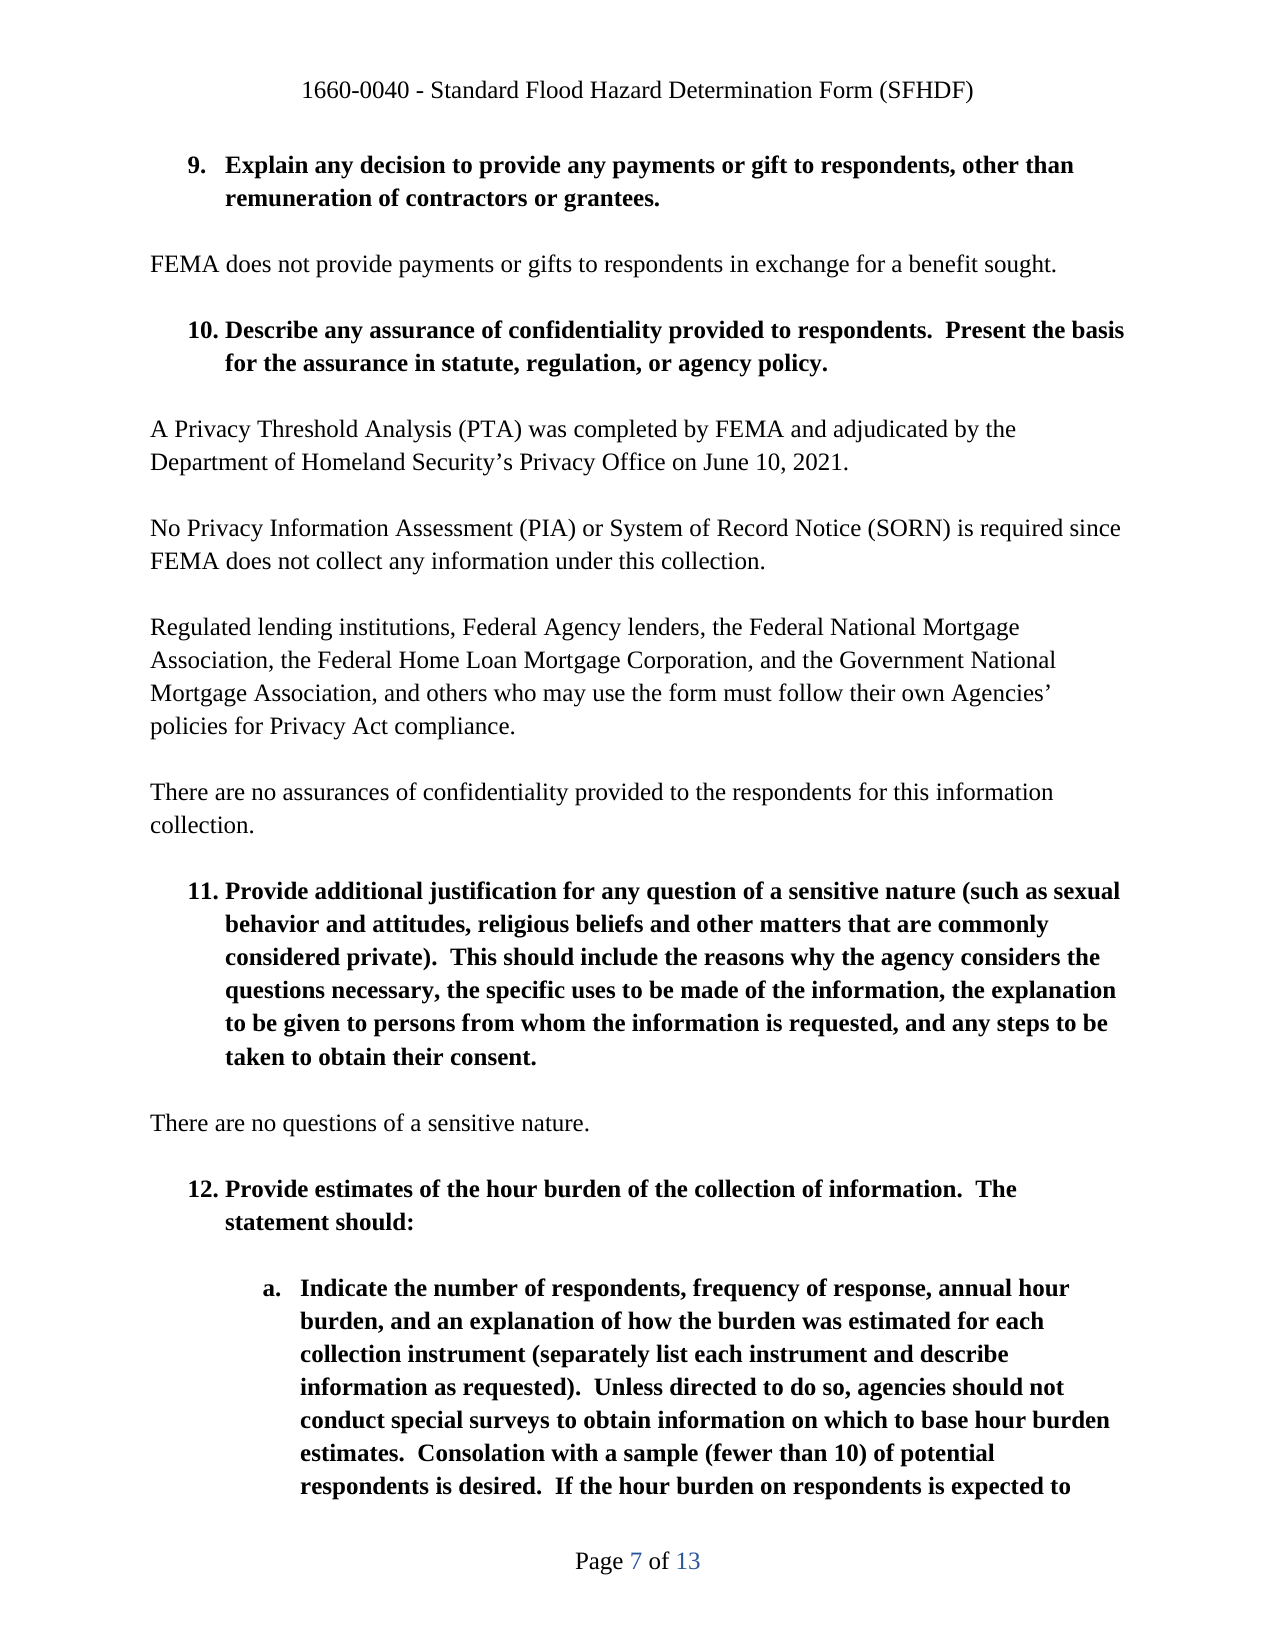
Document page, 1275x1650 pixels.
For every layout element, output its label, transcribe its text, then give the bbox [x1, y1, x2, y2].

text A Privacy Threshold Analysis (PTA) was completed by FEMA and adjudicated by the Department of Homeland Security’s Privacy Office on June 10, 2021. [150, 414, 1125, 476]
list Provide estimates of the hour burden of the collection of information. The statement should: [187, 1174, 1125, 1235]
list Provide additional justification for any question of a sensitive nature (such as sexual behavior and attitudes, religious beliefs and other matters that are commonly considered private). This should include the reasons why the agency considers the questions necessary, the specific uses to be made of the information, the explanation to be given to persons from whom the information is requested, and any steps to be taken to obtain their consent. [187, 876, 1125, 1070]
text FEMA does not provide payments or gifts to respondents in exchange for a benefit sought. [150, 249, 1125, 278]
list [262, 1273, 1125, 1499]
list Describe any assurance of confidentiality provided to respondents. Present the basis for the assurance in statute, regulation, or agency policy. [187, 315, 1125, 377]
text There are no assurances of confidentiality provided to the respondents for this information collection. [150, 777, 1125, 839]
text No Privacy Information Assessment (PIA) or System of Record Notice (SORN) is required since FEMA does not collect any information under this collection. [150, 513, 1125, 575]
list Explain any decision to provide any payments or gift to respondents, other than remuneration of contractors or grantees. [187, 150, 1125, 212]
text Regulated lending institutions, Federal Agency lenders, the Federal National Mortgage Association, the Federal Home Loan Mortgage Corporation, and the Government National Mortgage Association, and others who may use the form must follow their own Agencies’ policies for Privacy Act compliance. [150, 612, 1125, 740]
text There are no questions of a sensitive nature. [150, 1108, 1125, 1136]
